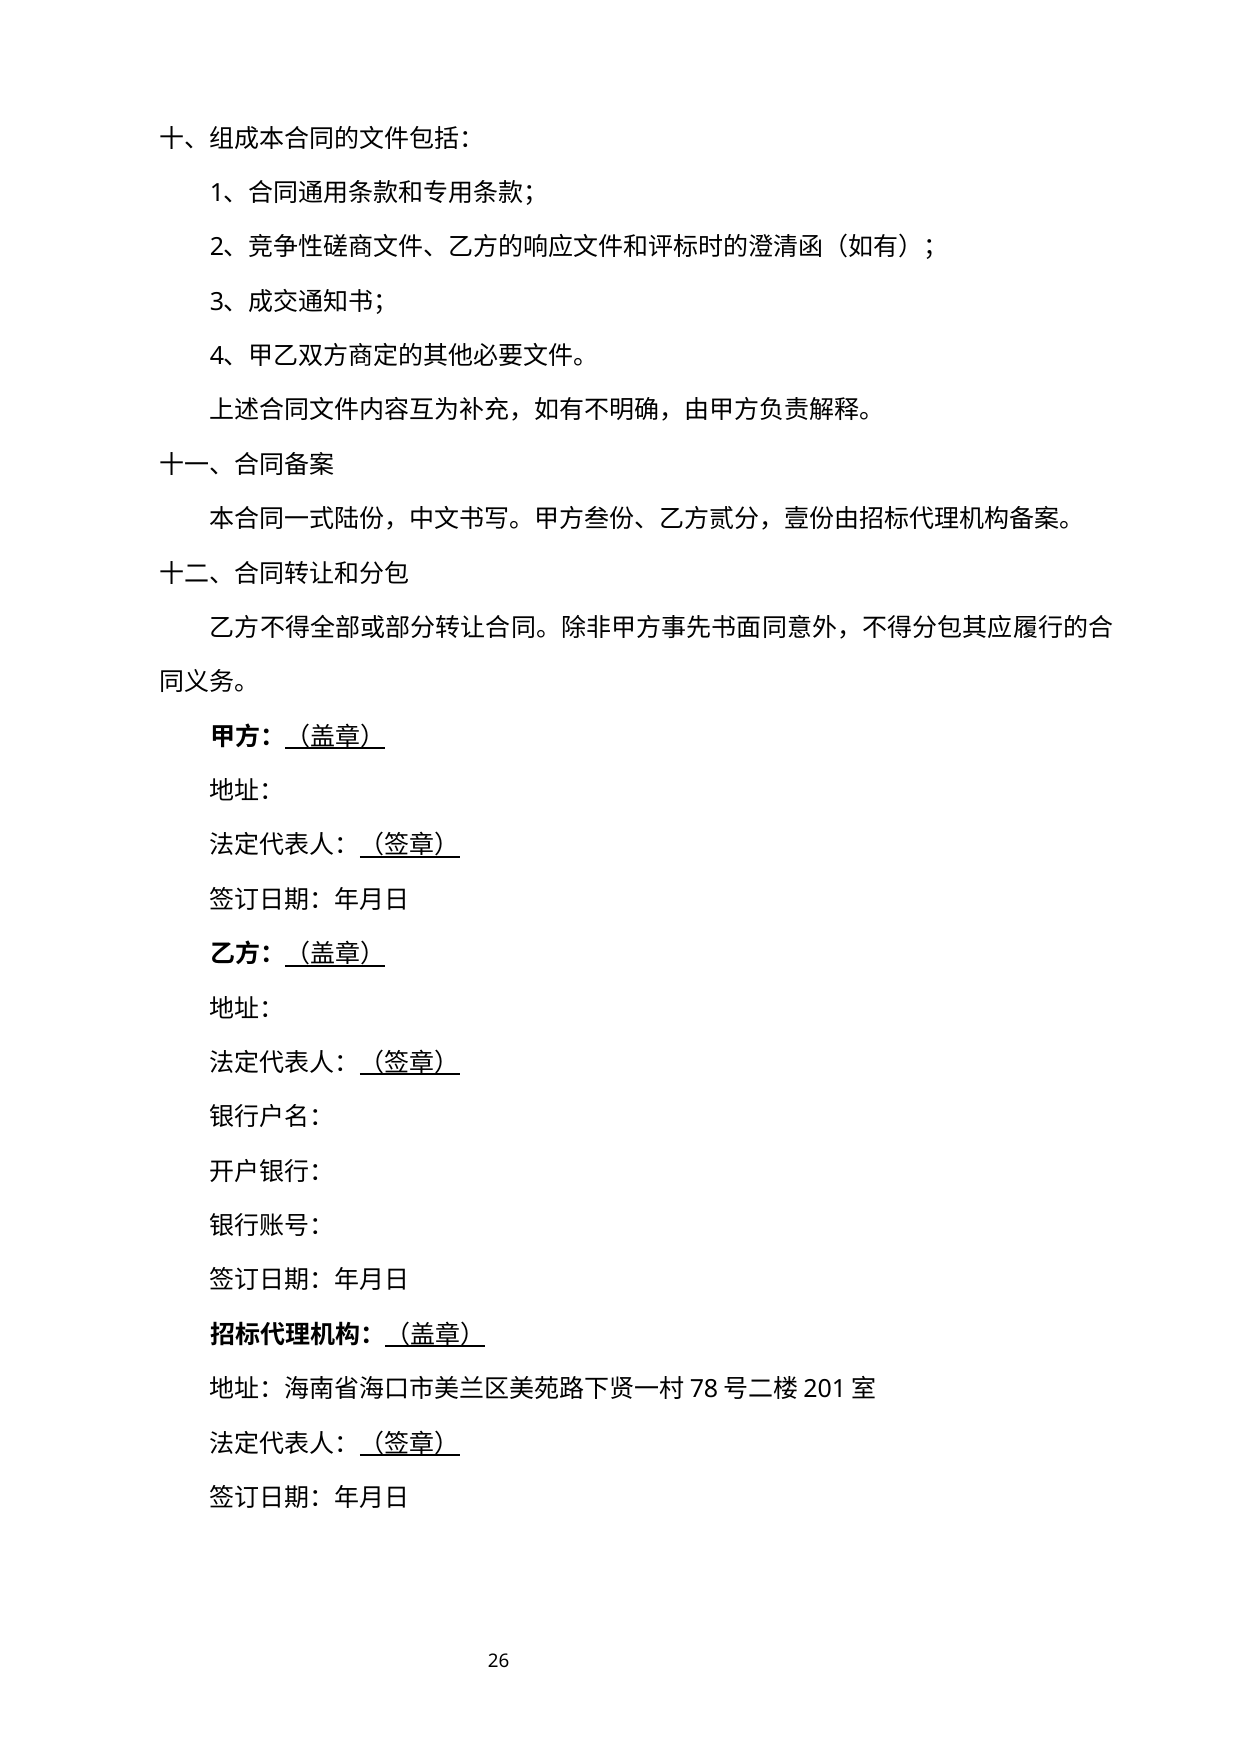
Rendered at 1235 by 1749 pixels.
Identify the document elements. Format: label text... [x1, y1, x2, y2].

text 2、竞争性磋商文件、乙方的响应文件和评标时的澄清函（如有）； [159, 227, 1116, 263]
text 十、组成本合同的文件包括： [159, 118, 1116, 154]
text 招标代理机构：（盖章） [159, 1314, 1116, 1351]
text 地址：海南省海口市美兰区美苑路下贤一村78号二楼201室 [159, 1369, 1116, 1405]
text 甲方：（盖章） [159, 716, 1116, 752]
text 签订日期：年月日 [159, 879, 1116, 916]
text 十二、合同转让和分包 [159, 553, 1116, 589]
text 开户银行： [159, 1151, 1116, 1187]
text 银行账号： [159, 1206, 1116, 1242]
text 4、甲乙双方商定的其他必要文件。 [159, 336, 1116, 372]
text 法定代表人：（签章） [159, 1423, 1116, 1459]
text 地址： [159, 988, 1116, 1024]
text 乙方：（盖章） [159, 934, 1116, 970]
text 3、成交通知书； [159, 281, 1116, 317]
text 上述合同文件内容互为补充，如有不明确，由甲方负责解释。 [159, 390, 1116, 426]
text 银行户名： [159, 1097, 1116, 1133]
text 法定代表人：（签章） [159, 825, 1116, 861]
text 乙方不得全部或部分转让合同。除非甲方事先书面同意外，不得分包其应履行的合同义务。 [159, 607, 1116, 698]
text 地址： [159, 771, 1116, 807]
text 十一、合同备案 [159, 444, 1116, 481]
text 1、合同通用条款和专用条款； [159, 172, 1116, 209]
text 本合同一式陆份，中文书写。甲方叁份、乙方贰分，壹份由招标代理机构备案。 [159, 499, 1116, 535]
text 法定代表人：（签章） [159, 1042, 1116, 1079]
text 签订日期：年月日 [159, 1260, 1116, 1296]
text 签订日期：年月日 [159, 1477, 1116, 1514]
